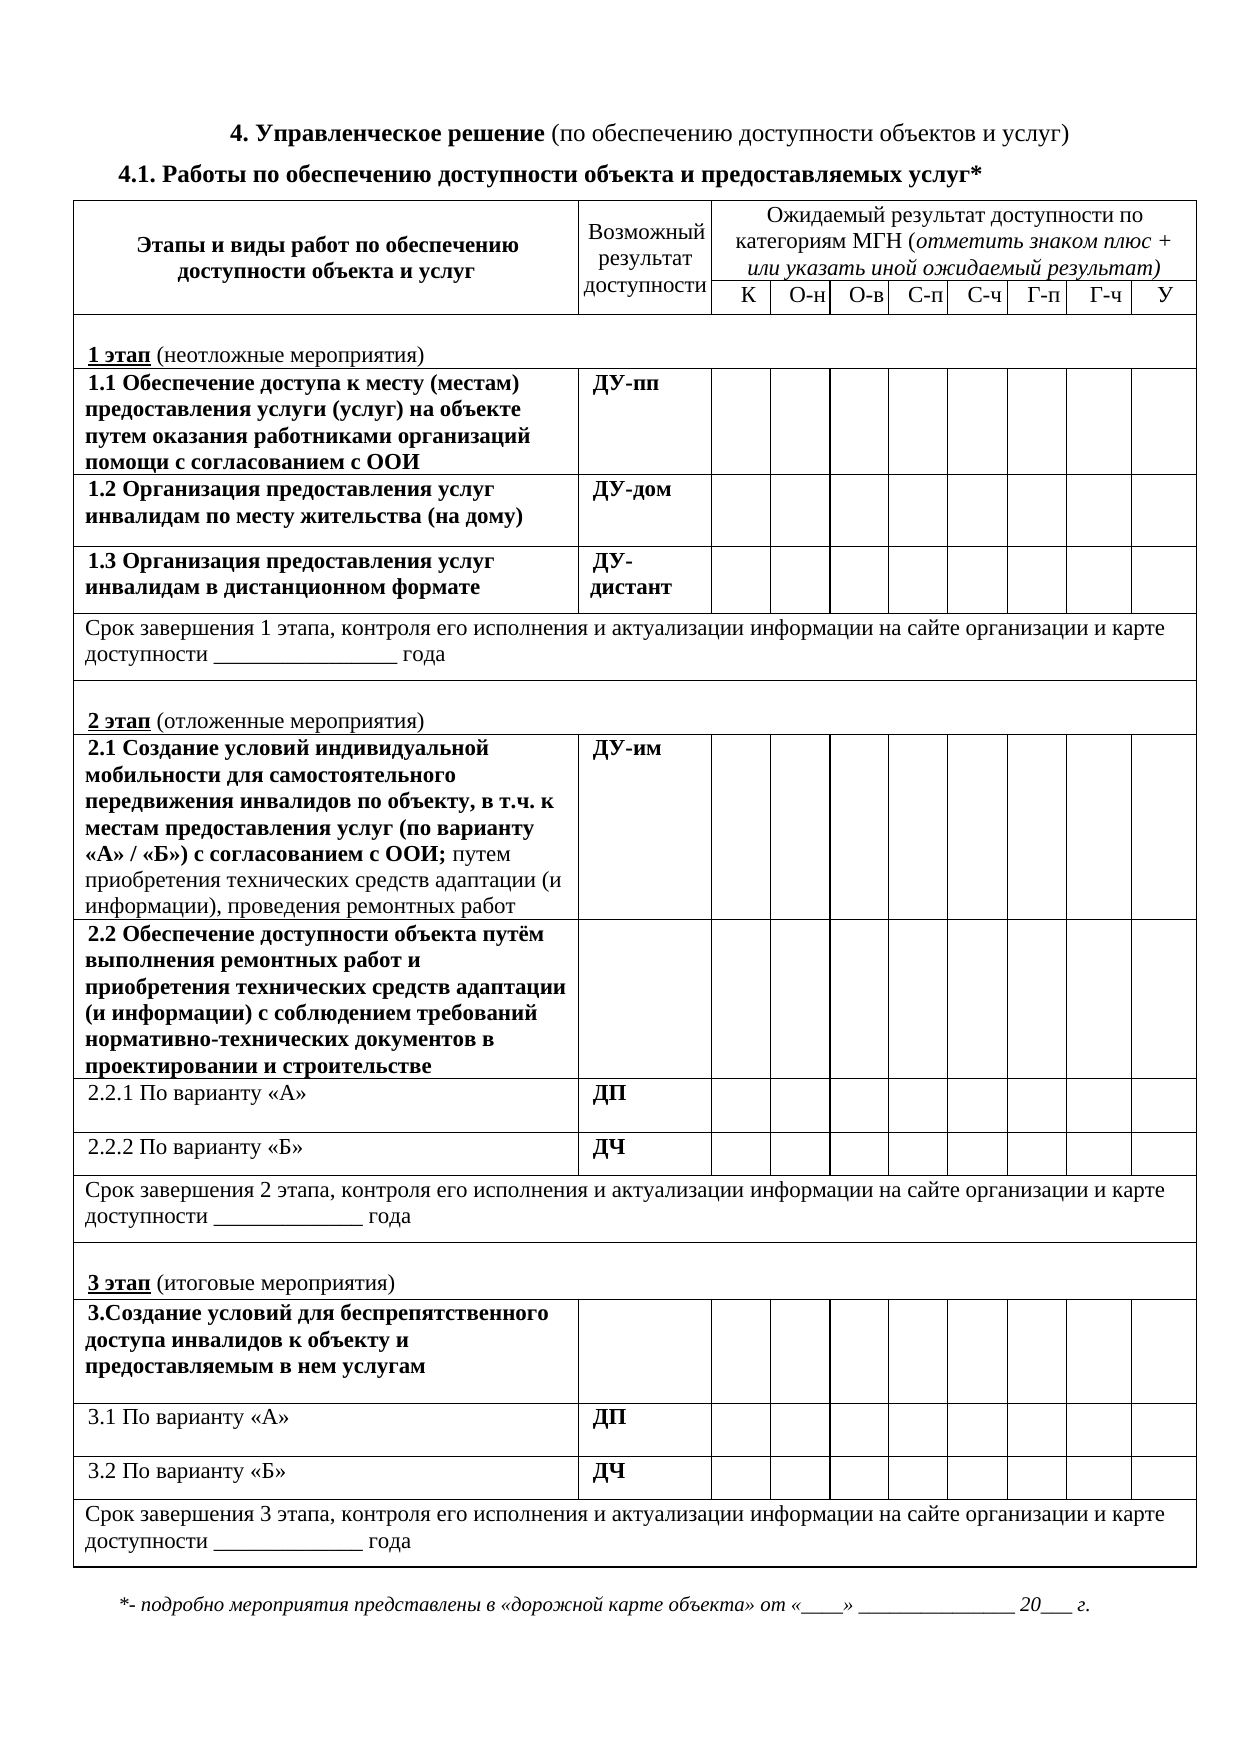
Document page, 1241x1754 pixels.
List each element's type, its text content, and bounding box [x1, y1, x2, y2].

table_cell ДУ-дистант [579, 547, 711, 613]
table_cell [712, 475, 770, 546]
table_header Возможный результат доступности [579, 201, 711, 314]
table_cell ДУ-им [579, 735, 711, 919]
table_cell [1132, 1457, 1196, 1499]
table_cell С-п [889, 281, 947, 314]
table_header Ожидаемый результат доступности по категориям МГН (отметить знаком плюс + или указать иной ожидаемый результат) [712, 201, 1196, 280]
table_cell [831, 369, 888, 474]
table_cell [712, 735, 770, 919]
table_cell [1008, 1404, 1066, 1456]
table_cell [889, 1133, 947, 1175]
table_cell [579, 920, 711, 1078]
table_cell [948, 920, 1007, 1078]
table_cell [831, 735, 888, 919]
table_cell [889, 369, 947, 474]
table_cell [889, 475, 947, 546]
table_cell [831, 1079, 888, 1132]
table_cell Срок завершения 1 этапа, контроля его исполнения и актуализации информации на сайте организации и карте доступности ________________ года [74, 614, 1196, 680]
table_cell [712, 1300, 770, 1402]
table_cell 1.2 Организация предоставления услуг инвалидам по месту жительства (на дому) [74, 475, 578, 546]
table_cell [771, 369, 829, 474]
table_cell [1132, 920, 1196, 1078]
table_cell [1008, 1079, 1066, 1132]
text *- подробно мероприятия представлены в «дорожной карте объекта» от «____» _______________ 20___ г. [118, 1591, 1181, 1616]
table_cell 1.1 Обеспечение доступа к месту (местам) предоставления услуги (услуг) на объекте путем оказания работниками организаций помощи с согласованием с ООИ [74, 369, 578, 474]
table_cell [1132, 1404, 1196, 1456]
table_cell [1008, 920, 1066, 1078]
table_cell ДУ-пп [579, 369, 711, 474]
table_cell [1067, 369, 1131, 474]
table_cell [771, 1404, 829, 1456]
table_cell [831, 920, 888, 1078]
table_cell 2 этап (отложенные мероприятия) [74, 681, 1196, 733]
table_cell С-ч [948, 281, 1007, 314]
table_cell [948, 1457, 1007, 1499]
table_cell О-н [771, 281, 829, 314]
table_cell [1008, 1133, 1066, 1175]
table_cell 3 этап (итоговые мероприятия) [74, 1243, 1196, 1298]
text 4. Управленческое решение (по обеспечению доступности объектов и услуг) [118, 118, 1181, 147]
table_cell Г-п [1008, 281, 1066, 314]
table_cell [889, 1079, 947, 1132]
table_cell [712, 920, 770, 1078]
table_header Этапы и виды работ по обеспечению доступности объекта и услуг [74, 201, 578, 314]
table_cell [1067, 920, 1131, 1078]
table_cell [831, 1133, 888, 1175]
table_cell [1008, 735, 1066, 919]
table_cell 2.2.2 По варианту «Б» [74, 1133, 578, 1175]
table_cell 1 этап (неотложные мероприятия) [74, 315, 1196, 368]
table_cell [1132, 1079, 1196, 1132]
table_cell [1132, 547, 1196, 613]
table_cell [1132, 1133, 1196, 1175]
table_cell 2.2.1 По варианту «А» [74, 1079, 578, 1132]
table_cell [948, 547, 1007, 613]
table_cell [771, 920, 829, 1078]
table_cell [948, 1133, 1007, 1175]
table_cell [948, 1079, 1007, 1132]
table_cell [831, 1457, 888, 1499]
table_cell [712, 369, 770, 474]
table_cell [1067, 1404, 1131, 1456]
table_cell [1132, 369, 1196, 474]
table_cell 2.1 Создание условий индивидуальной мобильности для самостоятельного передвижения инвалидов по объекту, в т.ч. к местам предоставления услуг (по варианту «А» / «Б») с согласованием с ООИ; путем приобретения технических средств адаптации (и информации), проведения ремонтных работ [74, 735, 578, 919]
table_cell [831, 547, 888, 613]
table_cell [948, 369, 1007, 474]
table_cell [1067, 1300, 1131, 1402]
table_cell ДП [579, 1404, 711, 1456]
table_cell ДЧ [579, 1133, 711, 1175]
table_cell [771, 1457, 829, 1499]
table_cell [771, 1300, 829, 1402]
table_cell [889, 1300, 947, 1402]
table_cell [1067, 1133, 1131, 1175]
table_cell У [1132, 281, 1196, 314]
table_cell [1132, 1300, 1196, 1402]
table_cell 3.2 По варианту «Б» [74, 1457, 578, 1499]
table_cell [712, 1404, 770, 1456]
table_cell [889, 547, 947, 613]
table_cell [1067, 475, 1131, 546]
table_cell Г-ч [1067, 281, 1131, 314]
table_cell [831, 1300, 888, 1402]
table_cell [831, 475, 888, 546]
table_cell [712, 1457, 770, 1499]
table_cell [948, 1300, 1007, 1402]
table_cell [771, 735, 829, 919]
table_cell 3.1 По варианту «А» [74, 1404, 578, 1456]
table_cell [1008, 1300, 1066, 1402]
table_cell [712, 1133, 770, 1175]
table_cell [1008, 547, 1066, 613]
table_cell ДУ-дом [579, 475, 711, 546]
text 4.1. Работы по обеспечению доступности объекта и предоставляемых услуг* [118, 159, 1181, 188]
table_cell 2.2 Обеспечение доступности объекта путём выполнения ремонтных работ и приобретения технических средств адаптации (и информации) с соблюдением требований нормативно-технических документов в проектировании и строительстве [74, 920, 578, 1078]
table_cell Срок завершения 2 этапа, контроля его исполнения и актуализации информации на сайте организации и карте доступности _____________ года [74, 1176, 1196, 1242]
table_cell [1067, 1079, 1131, 1132]
table_cell 1.3 Организация предоставления услуг инвалидам в дистанционном формате [74, 547, 578, 613]
table_cell [1132, 735, 1196, 919]
table_cell [712, 1079, 770, 1132]
table_cell [948, 475, 1007, 546]
table_cell 3.Создание условий для беспрепятственного доступа инвалидов к объекту и предоставляемым в нем услугам [74, 1300, 578, 1402]
table_cell [1132, 475, 1196, 546]
table_cell Срок завершения 3 этапа, контроля его исполнения и актуализации информации на сайте организации и карте доступности _____________ года [74, 1500, 1196, 1566]
table_cell [889, 735, 947, 919]
table_cell [771, 547, 829, 613]
table_cell [1008, 475, 1066, 546]
table_cell [1008, 369, 1066, 474]
table_cell [771, 1133, 829, 1175]
table_cell [831, 1404, 888, 1456]
table_cell [771, 475, 829, 546]
table_cell [1067, 547, 1131, 613]
table_cell [579, 1300, 711, 1402]
table_cell [948, 1404, 1007, 1456]
table_cell [1067, 735, 1131, 919]
table_cell [889, 920, 947, 1078]
table_cell [948, 735, 1007, 919]
table_cell [889, 1404, 947, 1456]
table_cell ДП [579, 1079, 711, 1132]
table_cell [1008, 1457, 1066, 1499]
table_cell [712, 547, 770, 613]
table_cell [771, 1079, 829, 1132]
table_cell [1067, 1457, 1131, 1499]
table_cell К [712, 281, 770, 314]
table_cell [889, 1457, 947, 1499]
table_cell ДЧ [579, 1457, 711, 1499]
table_cell О-в [831, 281, 888, 314]
